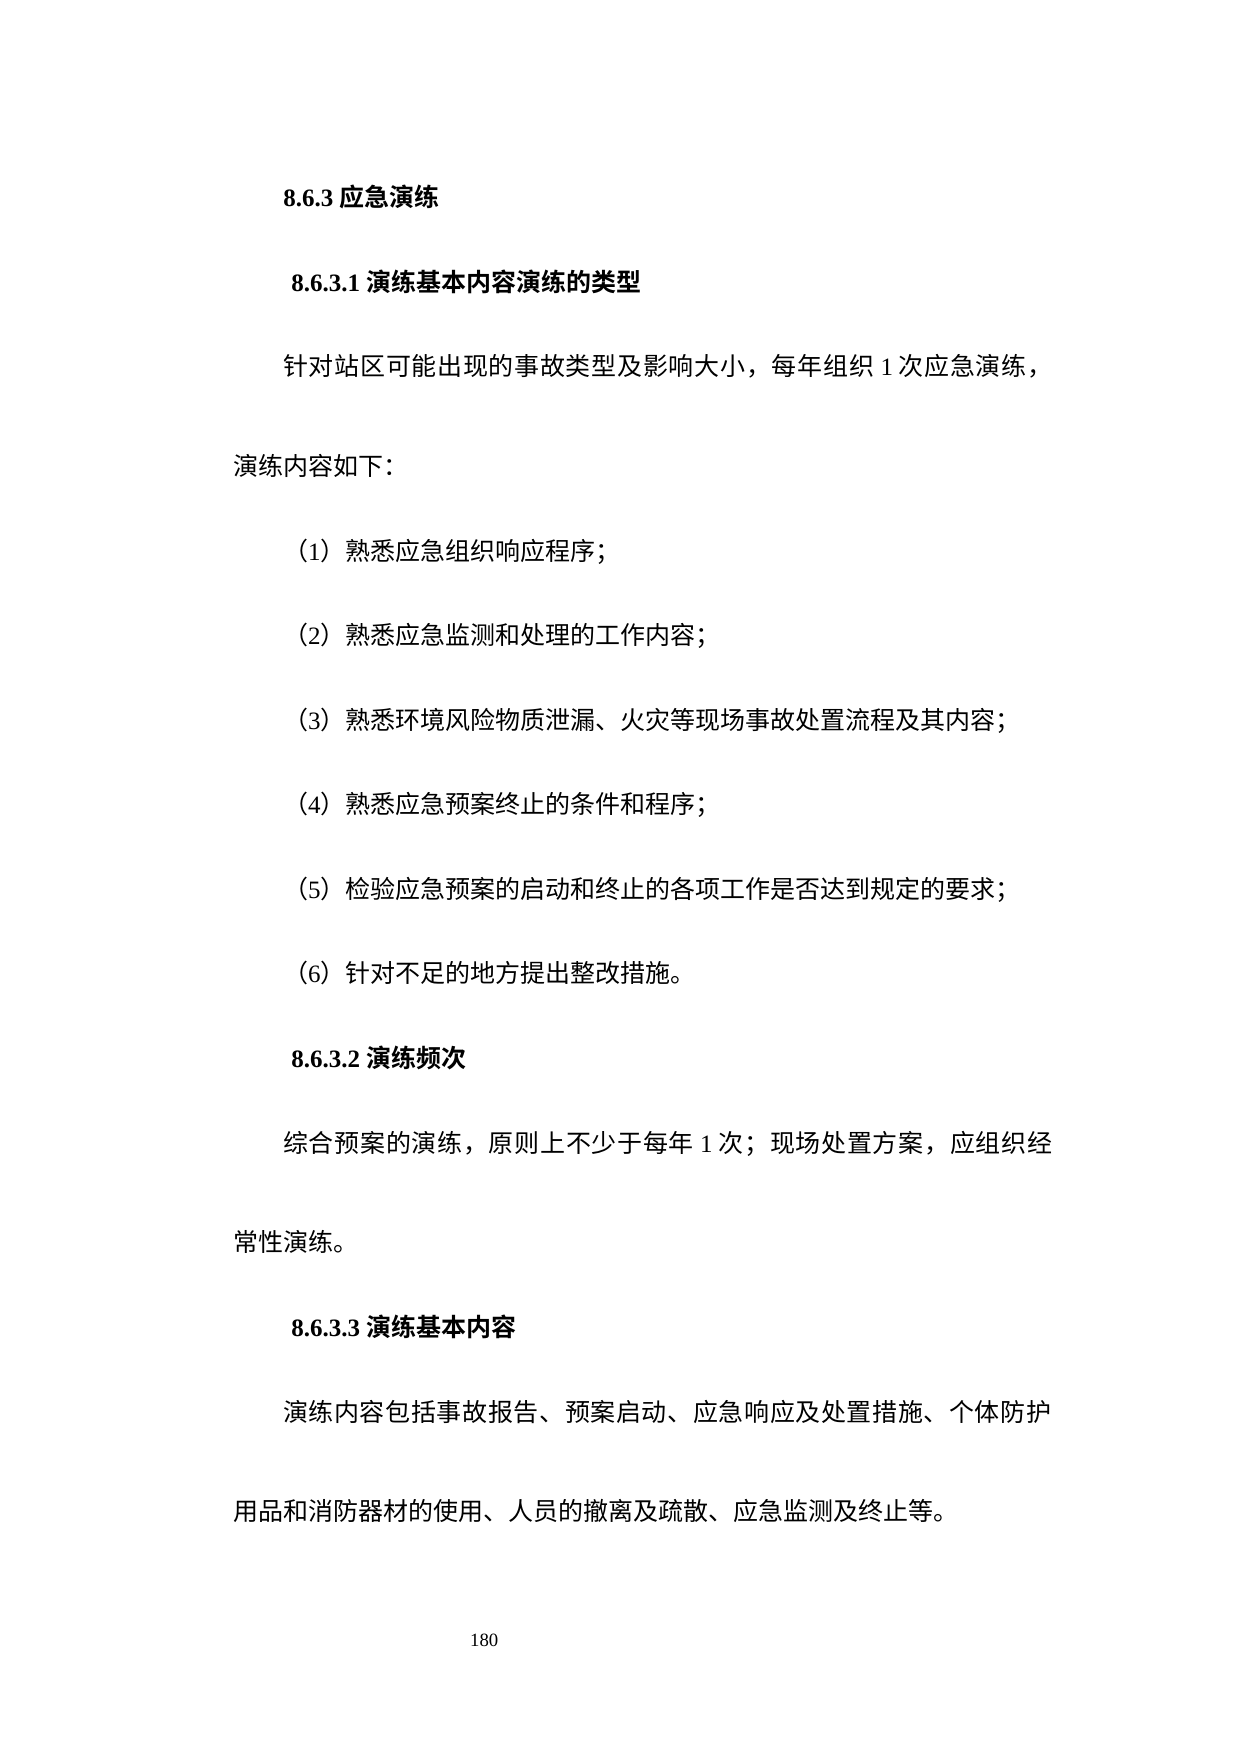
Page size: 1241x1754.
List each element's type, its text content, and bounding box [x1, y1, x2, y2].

text （4）熟悉应急预案终止的条件和程序； [233, 770, 1052, 836]
text 8.6.3.2 演练频次 [233, 1023, 1052, 1090]
text （1）熟悉应急组织响应程序； [233, 516, 1052, 582]
text 8.6.3.1 演练基本内容演练的类型 [233, 247, 1052, 313]
text （5）检验应急预案的启动和终止的各项工作是否达到规定的要求； [233, 854, 1052, 921]
text 8.6.3.3 演练基本内容 [233, 1292, 1052, 1359]
text 演练内容包括事故报告、预案启动、应急响应及处置措施、个体防护用品和消防器材的使用、人员的撤离及疏散、应急监测及终止等。 [233, 1377, 1052, 1543]
text 针对站区可能出现的事故类型及影响大小，每年组织1次应急演练，演练内容如下： [233, 332, 1052, 498]
text （2）熟悉应急监测和处理的工作内容； [233, 601, 1052, 667]
text 综合预案的演练，原则上不少于每年1次；现场处置方案，应组织经常性演练。 [233, 1108, 1052, 1274]
text （6）针对不足的地方提出整改措施。 [233, 939, 1052, 1005]
text （3）熟悉环境风险物质泄漏、火灾等现场事故处置流程及其内容； [233, 685, 1052, 752]
subtitle 8.6.3 应急演练 [233, 162, 1052, 229]
